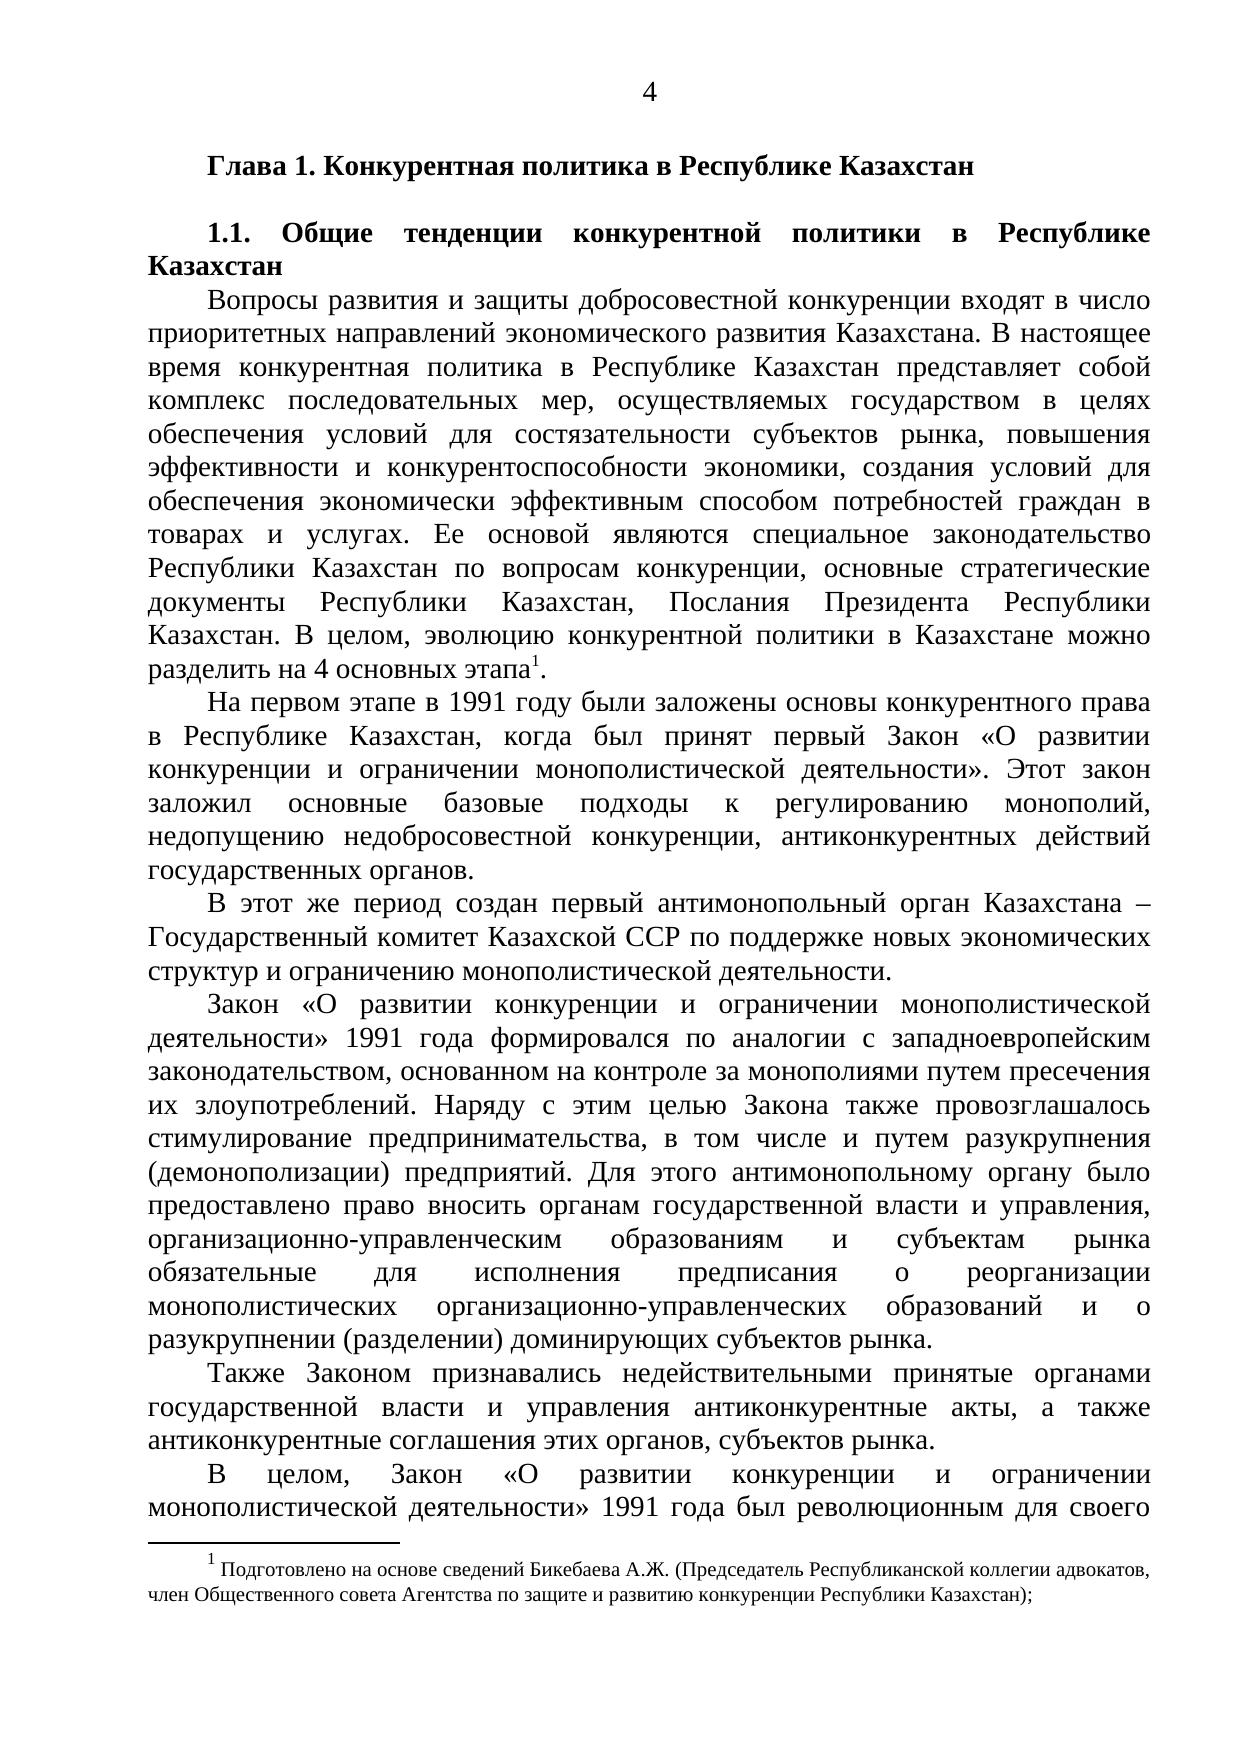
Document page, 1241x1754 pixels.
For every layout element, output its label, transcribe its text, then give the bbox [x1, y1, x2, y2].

text Также Законом признавались недействительными принятые органами государственной власти и управления антиконкурентные акты, а также антиконкурентные соглашения этих органов, субъектов рынка. [148, 1355, 1152, 1456]
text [148, 1456, 1152, 1523]
text Закон «О развитии конкуренции и ограничении монополистической деятельности» 1991 года формировался по аналогии с западноевропейским законодательством, основанном на контроле за монополиями путем пресечения их злоупотреблений. Наряду с этим целью Закона также провозглашалось стимулирование предпринимательства, в том числе и путем разукрупнения (демонополизации) предприятий. Для этого антимонопольному органу было предоставлено право вносить органам государственной власти и управления, организационно-управленческим образованиям и субъектам рынка обязательные для исполнения предписания о реорганизации монополистических организационно-управленческих образований и о разукрупнении (разделении) доминирующих субъектов рынка. [148, 986, 1152, 1355]
subtitle 1.1. Общие тенденции конкурентной политики в Республике Казахстан [148, 215, 1152, 282]
subtitle Глава 1. Конкурентная политика в Республике Казахстан [148, 148, 1152, 181]
text В этот же период создан первый антимонопольный орган Казахстана – Государственный комитет Казахской ССР по поддержке новых экономических структур и ограничению монополистической деятельности. [148, 886, 1152, 986]
text Вопросы развития и защиты добросовестной конкуренции входят в число приоритетных направлений экономического развития Казахстана. В настоящее время конкурентная политика в Республике Казахстан представляет собой комплекс последовательных мер, осуществляемых государством в целях обеспечения условий для состязательности субъектов рынка, повышения эффективности и конкурентоспособности экономики, создания условий для обеспечения экономически эффективным способом потребностей граждан в товарах и услугах. Ее основой являются специальное законодательство Республики Казахстан по вопросам конкуренции, основные стратегические документы Республики Казахстан, Послания Президента Республики Казахстан. В целом, эволюцию конкурентной политики в Казахстане можно разделить на 4 основных этапа. [148, 282, 1152, 684]
text На первом этапе в 1991 году были заложены основы конкурентного права в Республике Казахстан, когда был принят первый Закон «О развитии конкуренции и ограничении монополистической деятельности». Этот закон заложил основные базовые подходы к регулированию монополий, недопущению недобросовестной конкуренции, антиконкурентных действий государственных органов. [148, 684, 1152, 886]
